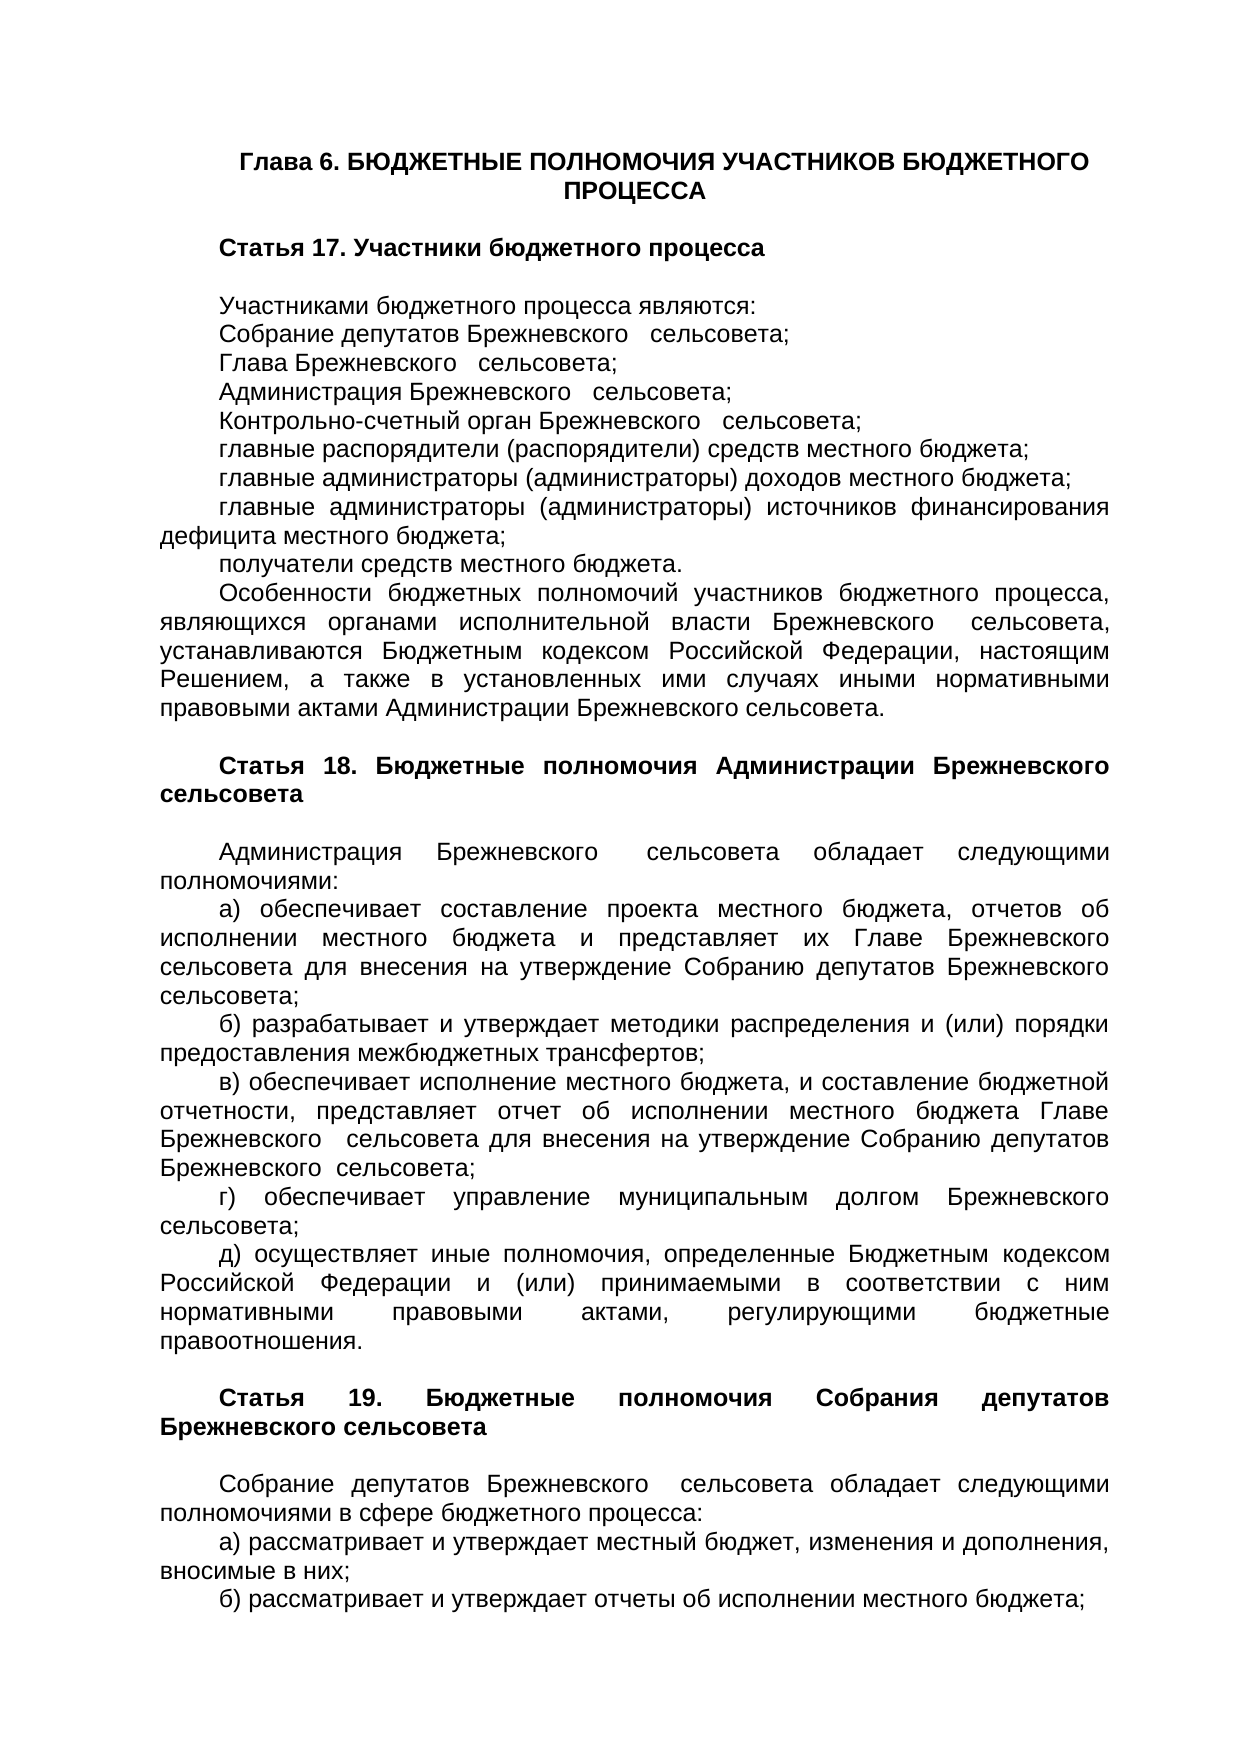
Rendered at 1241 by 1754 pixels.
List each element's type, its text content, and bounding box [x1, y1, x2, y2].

text Собрание депутатов Брежневского сельсовета; [159, 319, 1110, 348]
text Администрация Брежневского сельсовета обладает следующими полномочиями: [159, 837, 1110, 894]
text Статья 18. Бюджетные полномочия Администрации Брежневского сельсовета [159, 751, 1110, 808]
text а) обеспечивает составление проекта местного бюджета, отчетов об исполнении местного бюджета и представляет их Главе Брежневского сельсовета для внесения на утверждение Собранию депутатов Брежневского сельсовета; [159, 894, 1110, 1009]
text а) рассматривает и утверждает местный бюджет, изменения и дополнения, вносимые в них; [159, 1527, 1110, 1584]
text Администрация Брежневского сельсовета; [159, 377, 1110, 406]
text Статья 19. Бюджетные полномочия Собрания депутатов Брежневского сельсовета [159, 1383, 1110, 1441]
text Особенности бюджетных полномочий участников бюджетного процесса, являющихся органами исполнительной власти Брежневского сельсовета, устанавливаются Бюджетным кодексом Российской Федерации, настоящим Решением, а также в установленных ими случаях иными нормативными правовыми актами Администрации Брежневского сельсовета. [159, 578, 1110, 722]
text б) рассматривает и утверждает отчеты об исполнении местного бюджета; [159, 1584, 1110, 1613]
text Контрольно-счетный орган Брежневского сельсовета; [159, 406, 1110, 434]
text Глава Брежневского сельсовета; [159, 348, 1110, 377]
text главные распорядители (распорядители) средств местного бюджета; [159, 434, 1110, 463]
text Глава 6. БЮДЖЕТНЫЕ ПОЛНОМОЧИЯ УЧАСТНИКОВ БЮДЖЕТНОГО ПРОЦЕССА [159, 147, 1110, 204]
text главные администраторы (администраторы) источников финансирования дефицита местного бюджета; [159, 492, 1110, 549]
text Участниками бюджетного процесса являются: [159, 291, 1110, 319]
text Статья 17. Участники бюджетного процесса [159, 233, 1110, 262]
text получатели средств местного бюджета. [159, 549, 1110, 578]
text б) разрабатывает и утверждает методики распределения и (или) порядки предоставления межбюджетных трансфертов; [159, 1009, 1110, 1067]
text главные администраторы (администраторы) доходов местного бюджета; [159, 463, 1110, 492]
text Собрание депутатов Брежневского сельсовета обладает следующими полномочиями в сфере бюджетного процесса: [159, 1469, 1110, 1527]
text д) осуществляет иные полномочия, определенные Бюджетным кодексом Российской Федерации и (или) принимаемыми в соответствии с ним нормативными правовыми актами, регулирующими бюджетные правоотношения. [159, 1239, 1110, 1354]
text в) обеспечивает исполнение местного бюджета, и составление бюджетной отчетности, представляет отчет об исполнении местного бюджета Главе Брежневского сельсовета для внесения на утверждение Собранию депутатов Брежневского сельсовета; [159, 1067, 1110, 1182]
text г) обеспечивает управление муниципальным долгом Брежневского сельсовета; [159, 1182, 1110, 1239]
